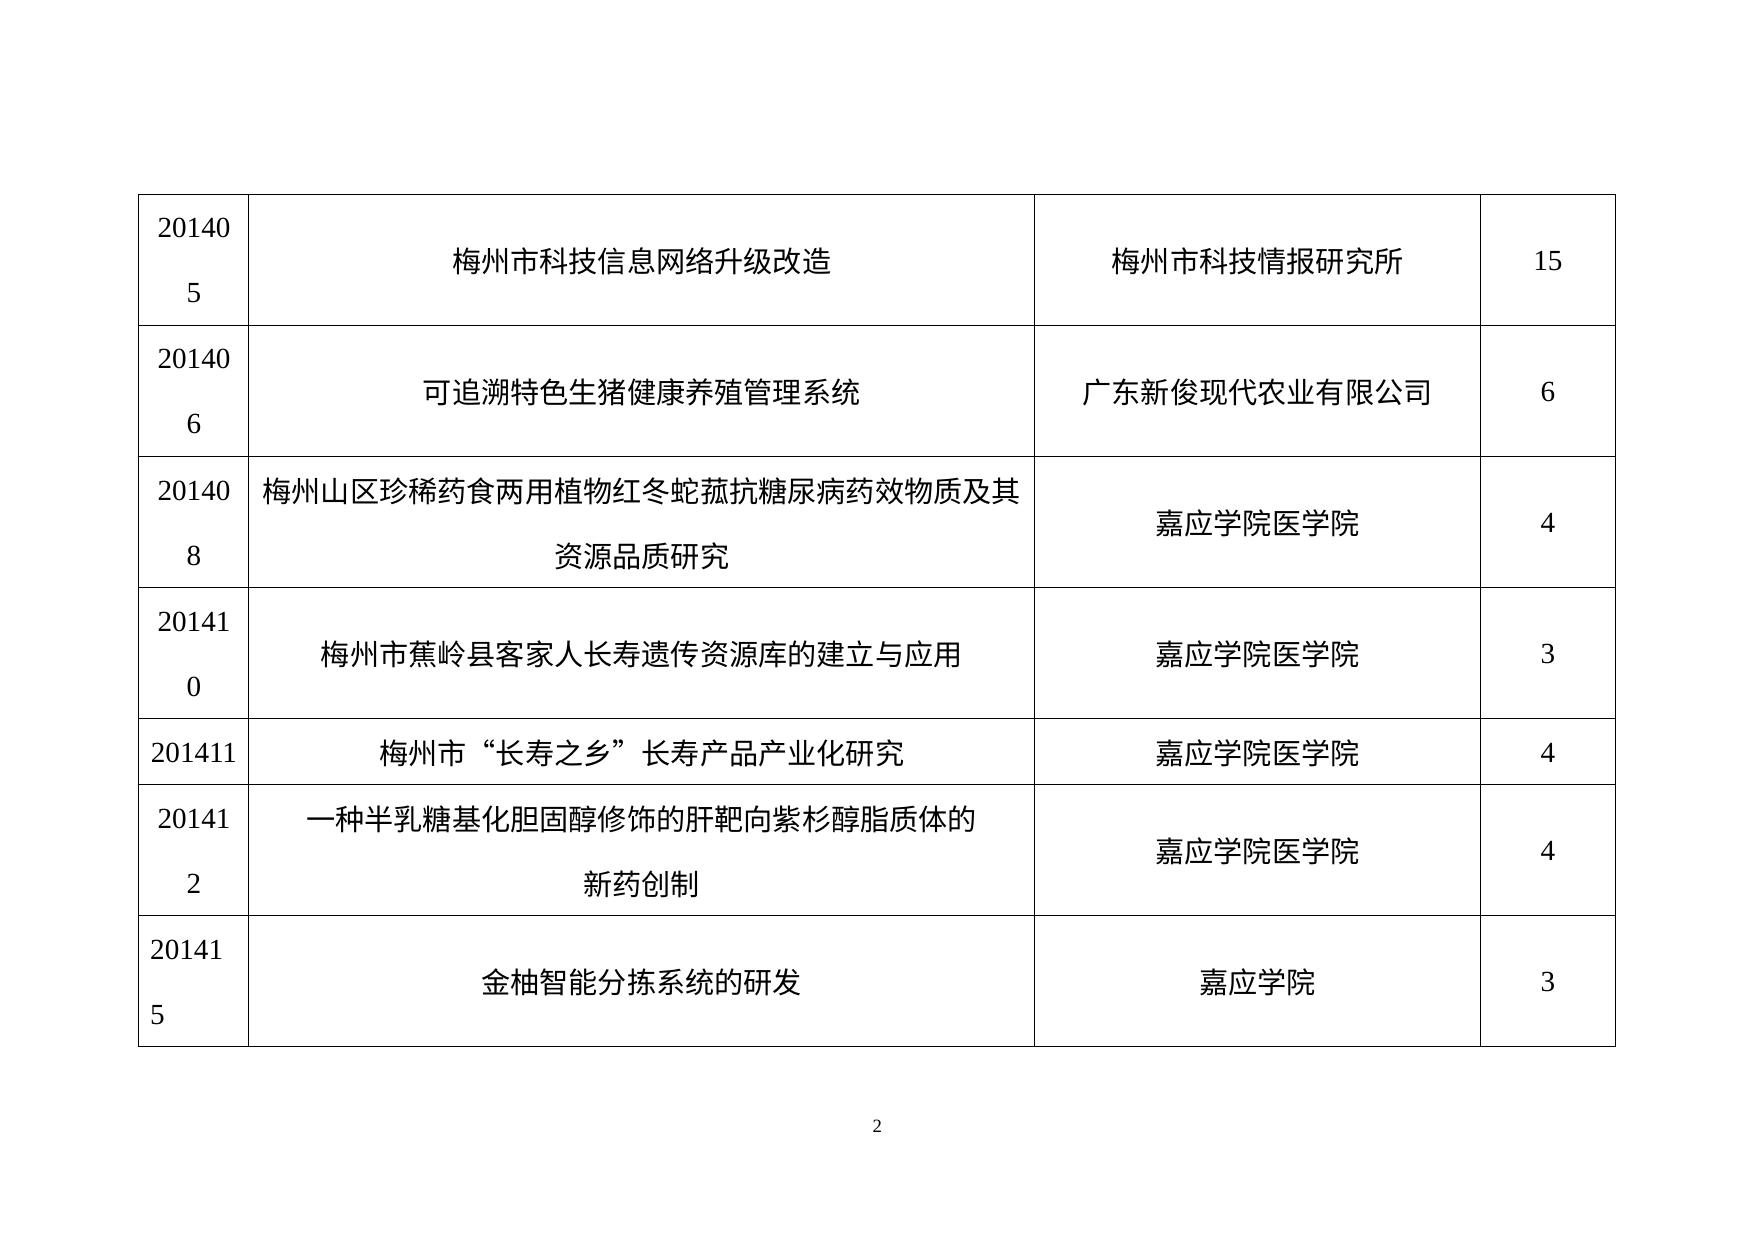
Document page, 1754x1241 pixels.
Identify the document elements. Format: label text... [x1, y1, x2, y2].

table_cell 6 [1481, 326, 1615, 456]
table_cell 梅州山区珍稀药食两用植物红冬蛇菰抗糖尿病药效物质及其 资源品质研究 [249, 457, 1034, 587]
table_cell 嘉应学院医学院 [1035, 588, 1480, 718]
table_cell 嘉应学院医学院 [1035, 457, 1480, 587]
table_cell 201412 [139, 785, 248, 915]
table_cell 嘉应学院医学院 [1035, 785, 1480, 915]
table_cell 梅州市科技情报研究所 [1035, 195, 1480, 325]
table_cell 金柚智能分拣系统的研发 [249, 916, 1034, 1046]
table_cell 201410 [139, 588, 248, 718]
table_cell 梅州市蕉岭县客家人长寿遗传资源库的建立与应用 [249, 588, 1034, 718]
table_cell 一种半乳糖基化胆固醇修饰的肝靶向紫杉醇脂质体的 新药创制 [249, 785, 1034, 915]
table_cell 梅州市“长寿之乡”长寿产品产业化研究 [249, 719, 1034, 784]
table_cell 3 [1481, 588, 1615, 718]
table_cell 201411 [139, 719, 248, 784]
table_cell 梅州市科技信息网络升级改造 [249, 195, 1034, 325]
table_cell 201415 [139, 916, 248, 1046]
table_cell 201406 [139, 326, 248, 456]
table_cell 3 [1481, 916, 1615, 1046]
table_cell 广东新俊现代农业有限公司 [1035, 326, 1480, 456]
table_cell 4 [1481, 719, 1615, 784]
table_cell 4 [1481, 457, 1615, 587]
table_cell 15 [1481, 195, 1615, 325]
table_cell 嘉应学院医学院 [1035, 719, 1480, 784]
table_cell 201405 [139, 195, 248, 325]
table_cell 4 [1481, 785, 1615, 915]
table_cell 201408 [139, 457, 248, 587]
table_cell 嘉应学院 [1035, 916, 1480, 1046]
table_cell 可追溯特色生猪健康养殖管理系统 [249, 326, 1034, 456]
